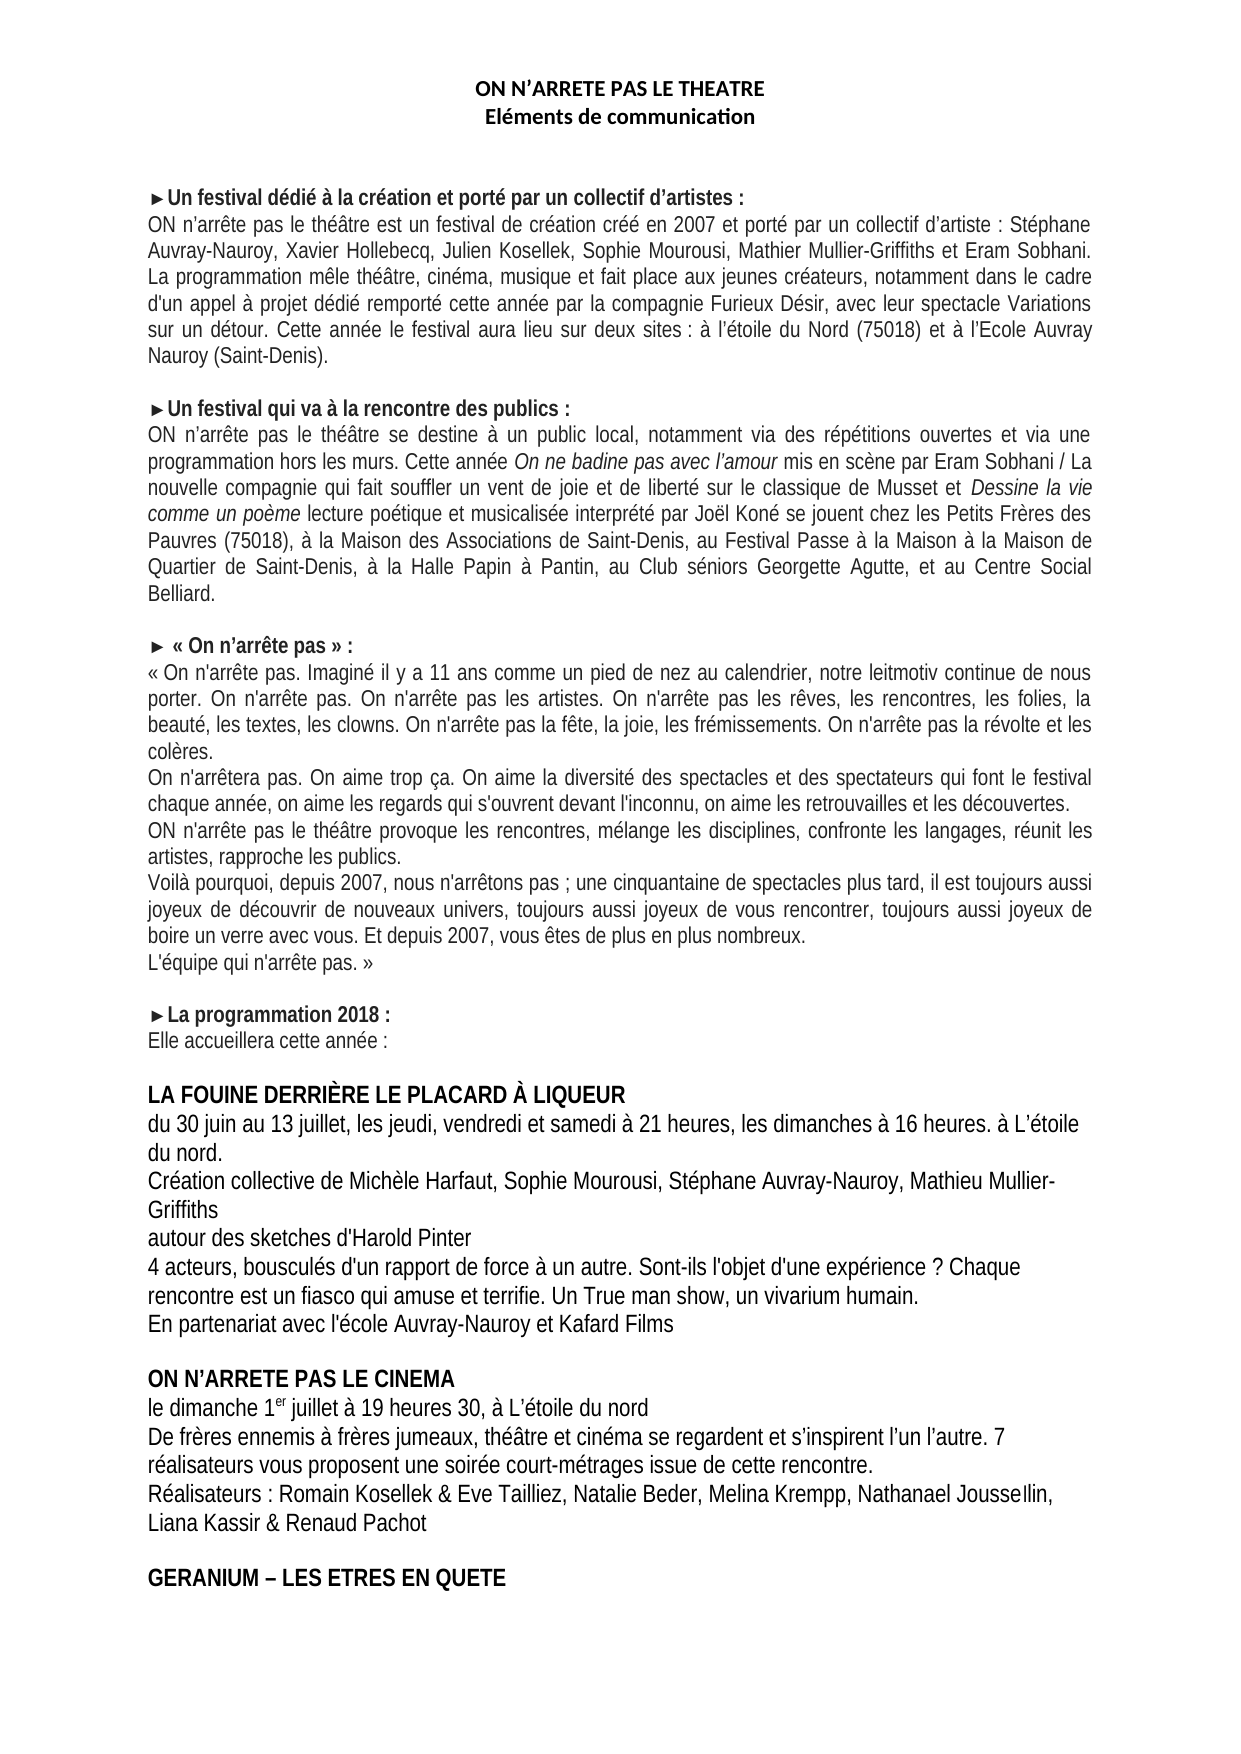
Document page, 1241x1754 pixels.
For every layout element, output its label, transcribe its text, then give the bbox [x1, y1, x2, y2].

text du 30 juin au 13 juillet, les jeudi, vendredi et samedi à 21 heures, les dimanches à 16 heures. à L’étoile du nord. [148, 1109, 1093, 1166]
text 4 acteurs, bousculés d'un rapport de force à un autre. Sont-ils l'objet d'une expérience ? Chaque rencontre est un fiasco qui amuse et terrifie. Un True man show, un vivarium humain. [148, 1252, 1093, 1309]
text autour des sketches d'Harold Pinter [148, 1223, 1093, 1252]
text De frères ennemis à frères jumeaux, théâtre et cinéma se regardent et s’inspirent l’un l’autre. 7 réalisateurs vous proposent une soirée court-métrages issue de cette rencontre. [148, 1422, 1093, 1479]
text Création collective de Michèle Harfaut, Sophie Mourousi, Stéphane Auvray-Nauroy, Mathieu Mullier-Griffiths [148, 1166, 1093, 1223]
text ON N’ARRETE PAS LE CINEMA [148, 1364, 1093, 1393]
text ► « On n’arrête pas » : [148, 632, 1093, 658]
text ►Un festival dédié à la création et porté par un collectif d’artistes : [148, 184, 1093, 211]
text GERANIUM – LES ETRES EN QUETE [148, 1563, 1093, 1591]
text En partenariat avec l'école Auvray-Nauroy et Kafard Films [148, 1309, 1093, 1338]
text le dimanche 1er juillet à 19 heures 30, à L’étoile du nord [148, 1393, 1093, 1422]
text ON n’arrête pas le théâtre se destine à un public local, notamment via des répétitions ouvertes et via une programmation hors les murs. Cette année On ne badine pas avec l’amour mis en scène par Eram Sobhani / La nouvelle compagnie qui fait souffler un vent de joie et de liberté sur le classique de Musset et Dessine la vie comme un poème lecture poétique et musicalisée interprété par Joël Koné se jouent chez les Petits Frères des Pauvres (75018), à la Maison des Associations de Saint-Denis, au Festival Passe à la Maison à la Maison de Quartier de Saint-Denis, à la Halle Papin à Pantin, au Club séniors Georgette Agutte, et au Centre Social Belliard. [148, 421, 1093, 606]
text Réalisateurs : Romain Kosellek & Eve Tailliez, Natalie Beder, Melina Krempp, Nathanael Joussellin, Liana Kassir & Renaud Pachot [148, 1479, 1093, 1536]
text Elle accueillera cette année : [148, 1027, 1093, 1054]
text On n'arrêtera pas. On aime trop ça. On aime la diversité des spectacles et des spectateurs qui font le festival chaque année, on aime les regards qui s'ouvrent devant l'inconnu, on aime les retrouvailles et les découvertes. [148, 764, 1093, 817]
text LA FOUINE DERRIÈRE LE PLACARD À LIQUEUR [148, 1080, 1093, 1109]
text ON n'arrête pas le théâtre provoque les rencontres, mélange les disciplines, confronte les langages, réunit les artistes, rapproche les publics. [148, 817, 1093, 869]
text ►Un festival qui va à la rencontre des publics : [148, 395, 1093, 421]
text Voilà pourquoi, depuis 2007, nous n'arrêtons pas ; une cinquantaine de spectacles plus tard, il est toujours aussi joyeux de découvrir de nouveaux univers, toujours aussi joyeux de vous rencontrer, toujours aussi joyeux de boire un verre avec vous. Et depuis 2007, vous êtes de plus en plus nombreux. [148, 869, 1093, 948]
text ON n’arrête pas le théâtre est un festival de création créé en 2007 et porté par un collectif d’artiste : Stéphane Auvray-Nauroy, Xavier Hollebecq, Julien Kosellek, Sophie Mourousi, Mathier Mullier-Griffiths et Eram Sobhani. La programmation mêle théâtre, cinéma, musique et fait place aux jeunes créateurs, notamment dans le cadre d'un appel à projet dédié remporté cette année par la compagnie Furieux Désir, avec leur spectacle Variations sur un détour. Cette année le festival aura lieu sur deux sites : à l’étoile du Nord (75018) et à l’Ecole Auvray Nauroy (Saint-Denis). [148, 211, 1093, 369]
text L'équipe qui n'arrête pas. » [148, 948, 1093, 975]
text « On n'arrête pas. Imaginé il y a 11 ans comme un pied de nez au calendrier, notre leitmotiv continue de nous porter. On n'arrête pas. On n'arrête pas les artistes. On n'arrête pas les rêves, les rencontres, les folies, la beauté, les textes, les clowns. On n'arrête pas la fête, la joie, les frémissements. On n'arrête pas la révolte et les colères. [148, 658, 1093, 764]
text ►La programmation 2018 : [148, 1001, 1093, 1027]
